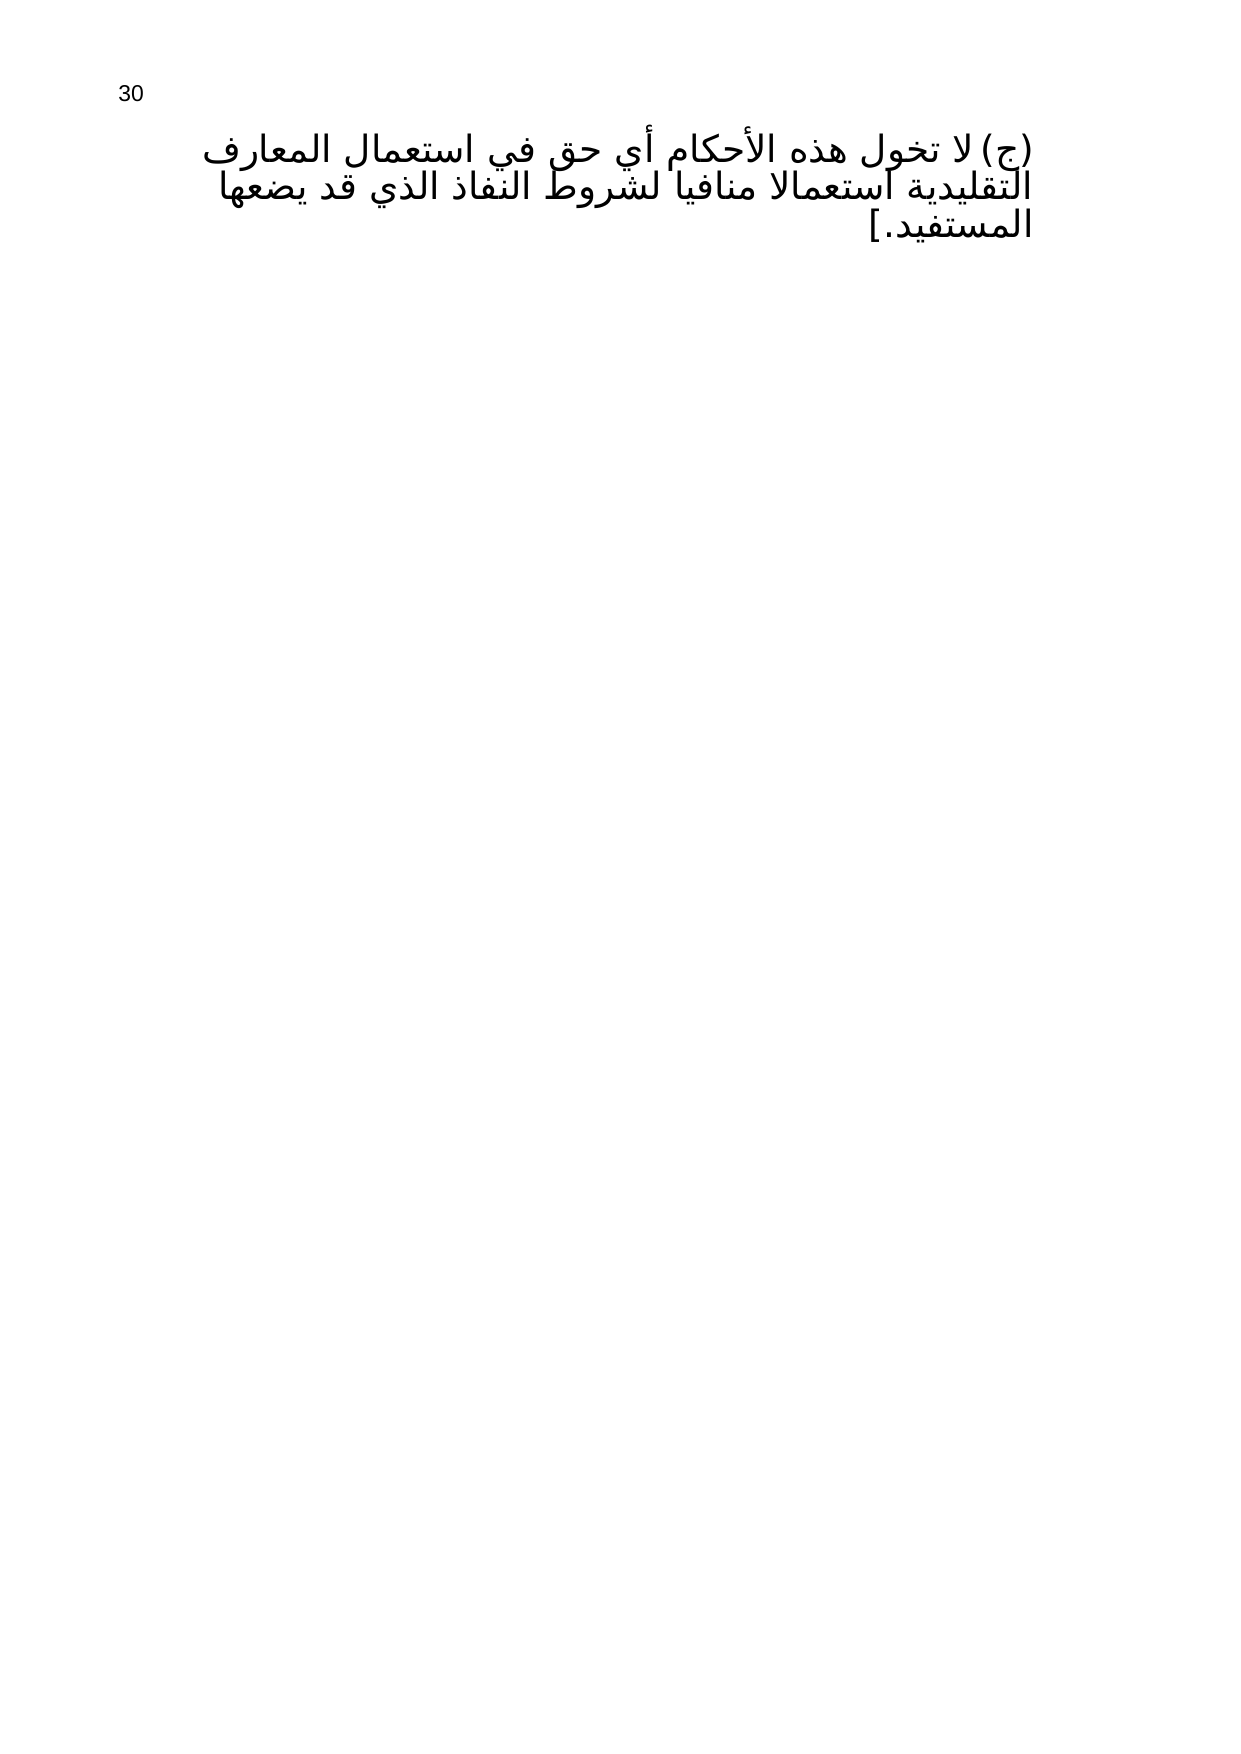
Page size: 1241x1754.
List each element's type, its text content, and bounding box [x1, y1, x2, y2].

text (ج) لا تخول هذه الأحكام أي حق في استعمال المعارف التقليدية استعمالا منافيا لشروط النفاذ الذي قد يضعها المستفيد.] [118, 132, 1033, 245]
